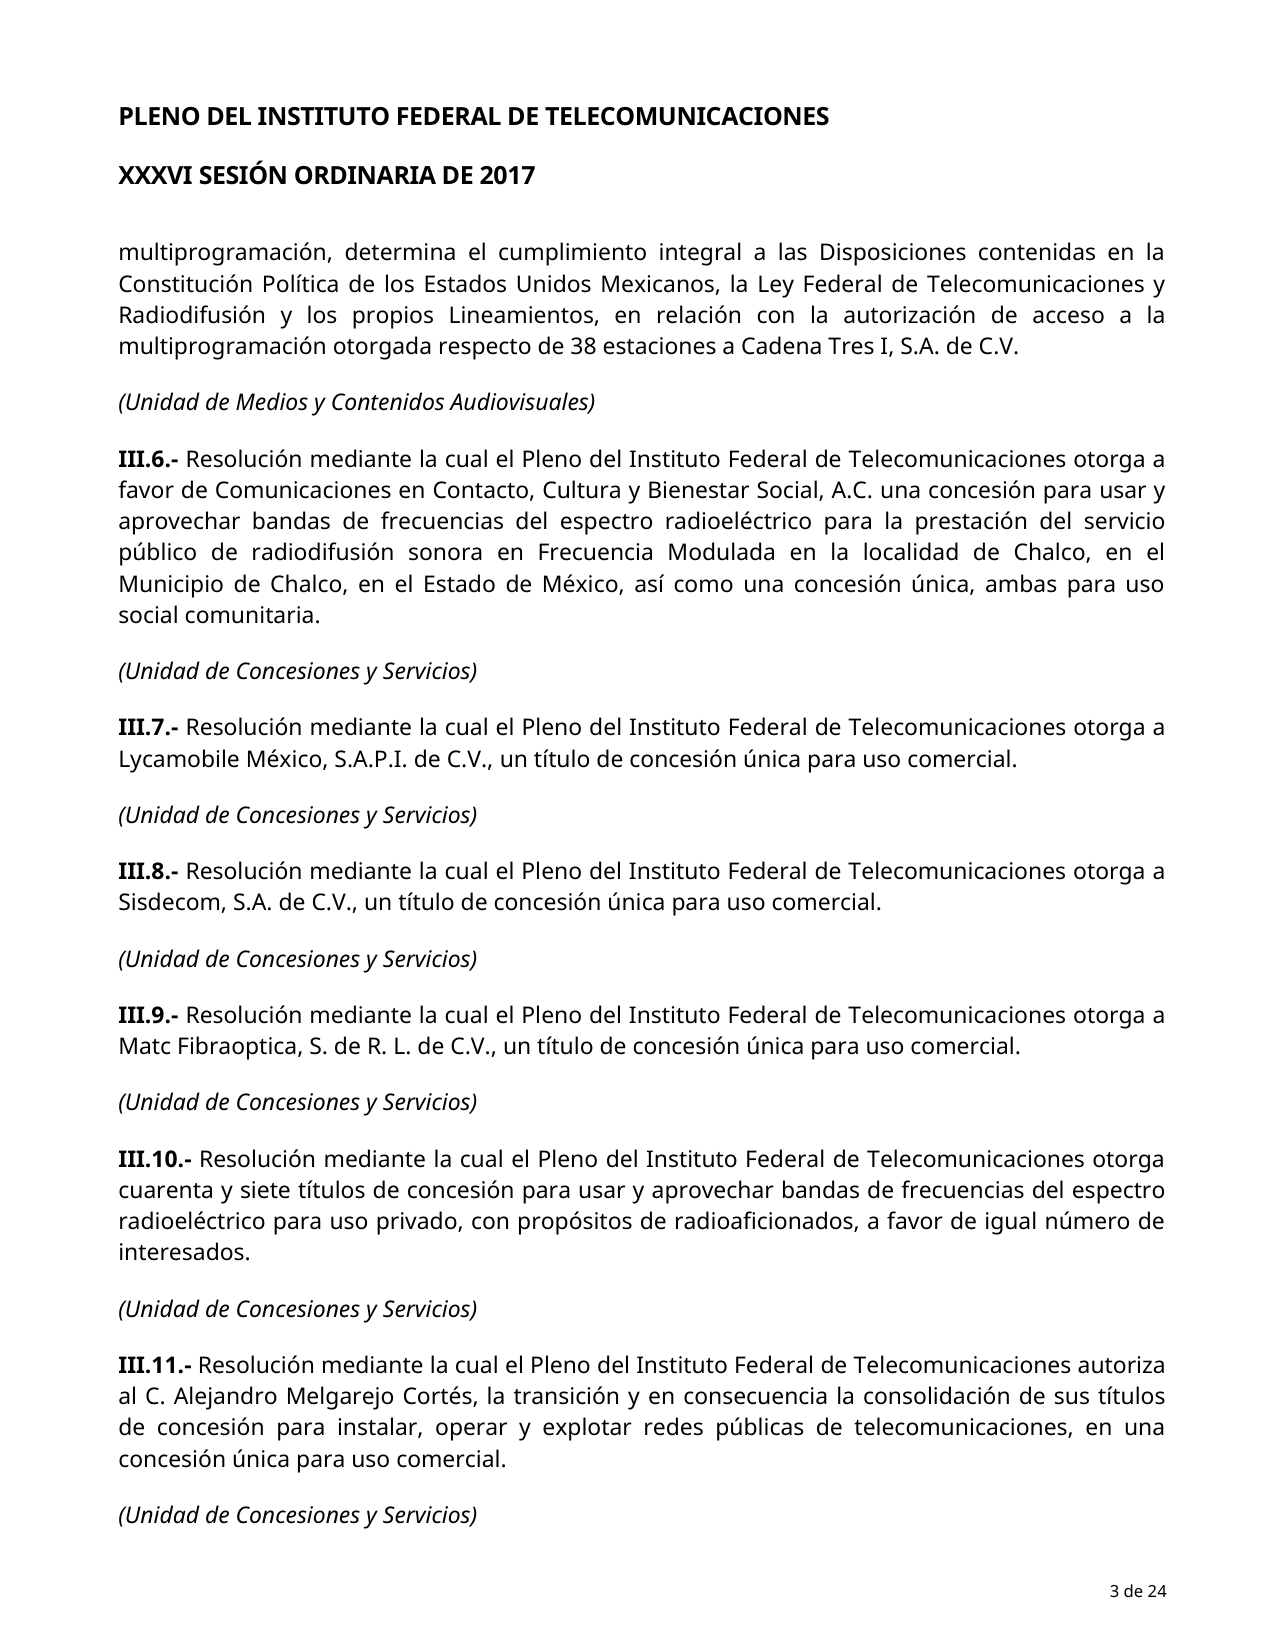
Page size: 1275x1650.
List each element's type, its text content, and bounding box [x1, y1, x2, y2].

text (Unidad de Concesiones y Servicios) [118, 655, 1166, 686]
text (Unidad de Concesiones y Servicios) [118, 1499, 1166, 1530]
text (Unidad de Concesiones y Servicios) [118, 1086, 1166, 1117]
text III.11.- Resolución mediante la cual el Pleno del Instituto Federal de Telecomunicaciones autoriza al C. Alejandro Melgarejo Cortés, la transición y en consecuencia la consolidación de sus títulos de concesión para instalar, operar y explotar redes públicas de telecomunicaciones, en una concesión única para uso comercial. [118, 1349, 1166, 1474]
text III.9.- Resolución mediante la cual el Pleno del Instituto Federal de Telecomunicaciones otorga a Matc Fibraoptica, S. de R. L. de C.V., un título de concesión única para uso comercial. [118, 999, 1166, 1061]
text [118, 236, 1166, 361]
text (Unidad de Concesiones y Servicios) [118, 942, 1166, 974]
text III.7.- Resolución mediante la cual el Pleno del Instituto Federal de Telecomunicaciones otorga a Lycamobile México, S.A.P.I. de C.V., un título de concesión única para uso comercial. [118, 711, 1166, 774]
text III.8.- Resolución mediante la cual el Pleno del Instituto Federal de Telecomunicaciones otorga a Sisdecom, S.A. de C.V., un título de concesión única para uso comercial. [118, 855, 1166, 917]
text III.6.- Resolución mediante la cual el Pleno del Instituto Federal de Telecomunicaciones otorga a favor de Comunicaciones en Contacto, Cultura y Bienestar Social, A.C. una concesión para usar y aprovechar bandas de frecuencias del espectro radioeléctrico para la prestación del servicio público de radiodifusión sonora en Frecuencia Modulada en la localidad de Chalco, en el Municipio de Chalco, en el Estado de México, así como una concesión única, ambas para uso social comunitaria. [118, 442, 1166, 630]
text (Unidad de Medios y Contenidos Audiovisuales) [118, 386, 1166, 417]
text (Unidad de Concesiones y Servicios) [118, 1292, 1166, 1324]
text III.10.- Resolución mediante la cual el Pleno del Instituto Federal de Telecomunicaciones otorga cuarenta y siete títulos de concesión para usar y aprovechar bandas de frecuencias del espectro radioeléctrico para uso privado, con propósitos de radioaficionados, a favor de igual número de interesados. [118, 1142, 1166, 1267]
text (Unidad de Concesiones y Servicios) [118, 799, 1166, 830]
